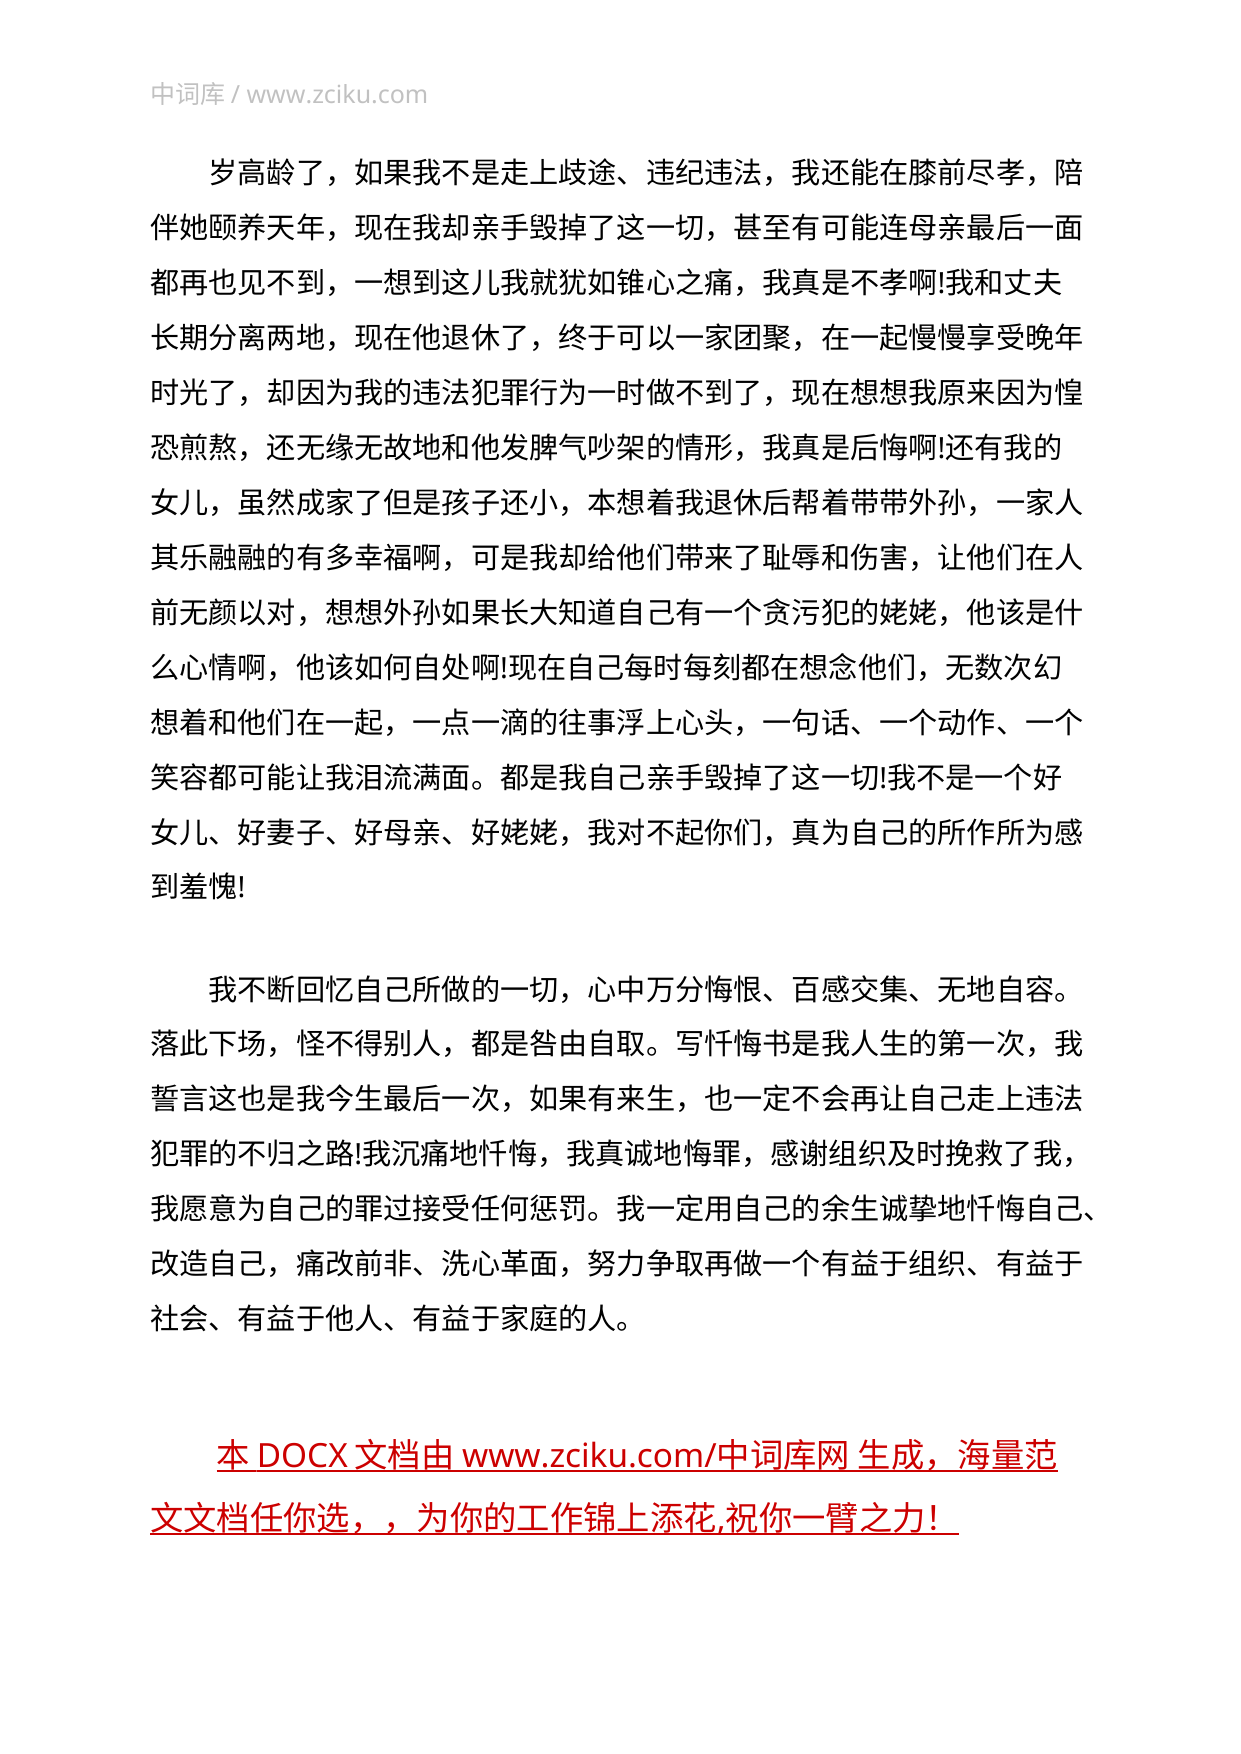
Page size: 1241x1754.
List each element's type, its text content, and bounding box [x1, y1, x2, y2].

text 岁高龄了，如果我不是走上歧途、违纪违法，我还能在膝前尽孝，陪伴她颐养天年，现在我却亲手毁掉了这一切，甚至有可能连母亲最后一面都再也见不到，一想到这儿我就犹如锥心之痛，我真是不孝啊!我和丈夫长期分离两地，现在他退休了，终于可以一家团聚，在一起慢慢享受晚年时光了，却因为我的违法犯罪行为一时做不到了，现在想想我原来因为惶恐煎熬，还无缘无故地和他发脾气吵架的情形，我真是后悔啊!还有我的女儿，虽然成家了但是孩子还小，本想着我退休后帮着带带外孙，一家人其乐融融的有多幸福啊，可是我却给他们带来了耻辱和伤害，让他们在人前无颜以对，想想外孙如果长大知道自己有一个贪污犯的姥姥，他该是什么心情啊，他该如何自处啊!现在自己每时每刻都在想念他们，无数次幻想着和他们在一起，一点一滴的往事浮上心头，一句话、一个动作、一个笑容都可能让我泪流满面。都是我自己亲手毁掉了这一切!我不是一个好女儿、好妻子、好母亲、好姥姥，我对不起你们，真为自己的所作所为感到羞愧! [150, 150, 1090, 906]
text 本DOCX文档由 www.zciku.com/中词库网 生成，海量范文文档任你选，，为你的工作锦上添花,祝你一臂之力！ [150, 1428, 1090, 1540]
text 我不断回忆自己所做的一切，心中万分悔恨、百感交集、无地自容。落此下场，怪不得别人，都是咎由自取。写忏悔书是我人生的第一次，我誓言这也是我今生最后一次，如果有来生，也一定不会再让自己走上违法犯罪的不归之路!我沉痛地忏悔，我真诚地悔罪，感谢组织及时挽救了我，我愿意为自己的罪过接受任何惩罚。我一定用自己的余生诚挚地忏悔自己、改造自己，痛改前非、洗心革面，努力争取再做一个有益于组织、有益于社会、有益于他人、有益于家庭的人。 [150, 966, 1090, 1338]
